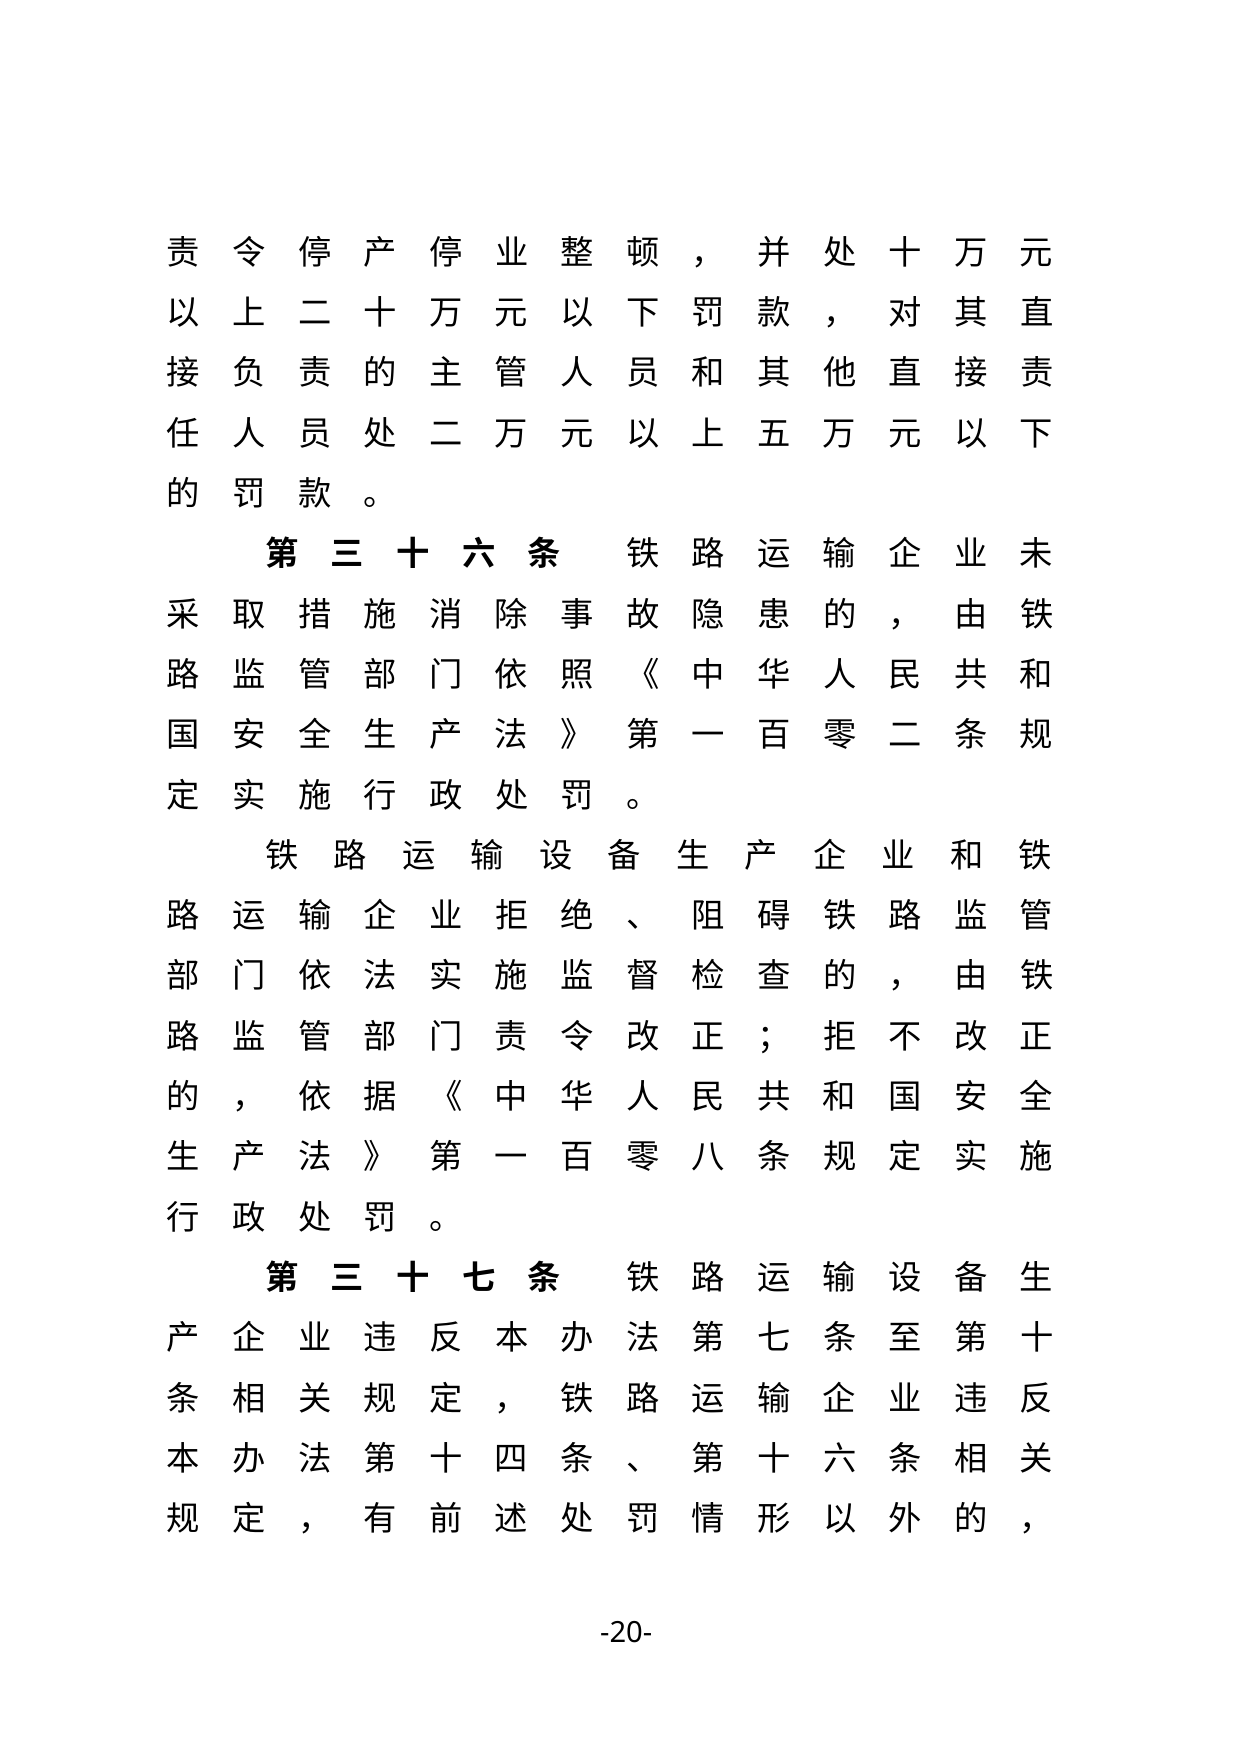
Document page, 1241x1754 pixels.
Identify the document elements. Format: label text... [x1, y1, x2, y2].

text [167, 1245, 1085, 1546]
text 铁路运输设备生产企业和铁路运输企业拒绝、阻碍铁路监管部门依法实施监督检查的，由铁路监管部门责令改正；拒不改正的，依据《中华人民共和国安全生产法》第一百零八条规定实施行政处罚。 [167, 823, 1085, 1245]
text 第三十六条 铁路运输企业未采取措施消除事故隐患的，由铁路监管部门依照《中华人民共和国安全生产法》第一百零二条规定实施行政处罚。 [167, 521, 1085, 823]
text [167, 219, 1085, 521]
